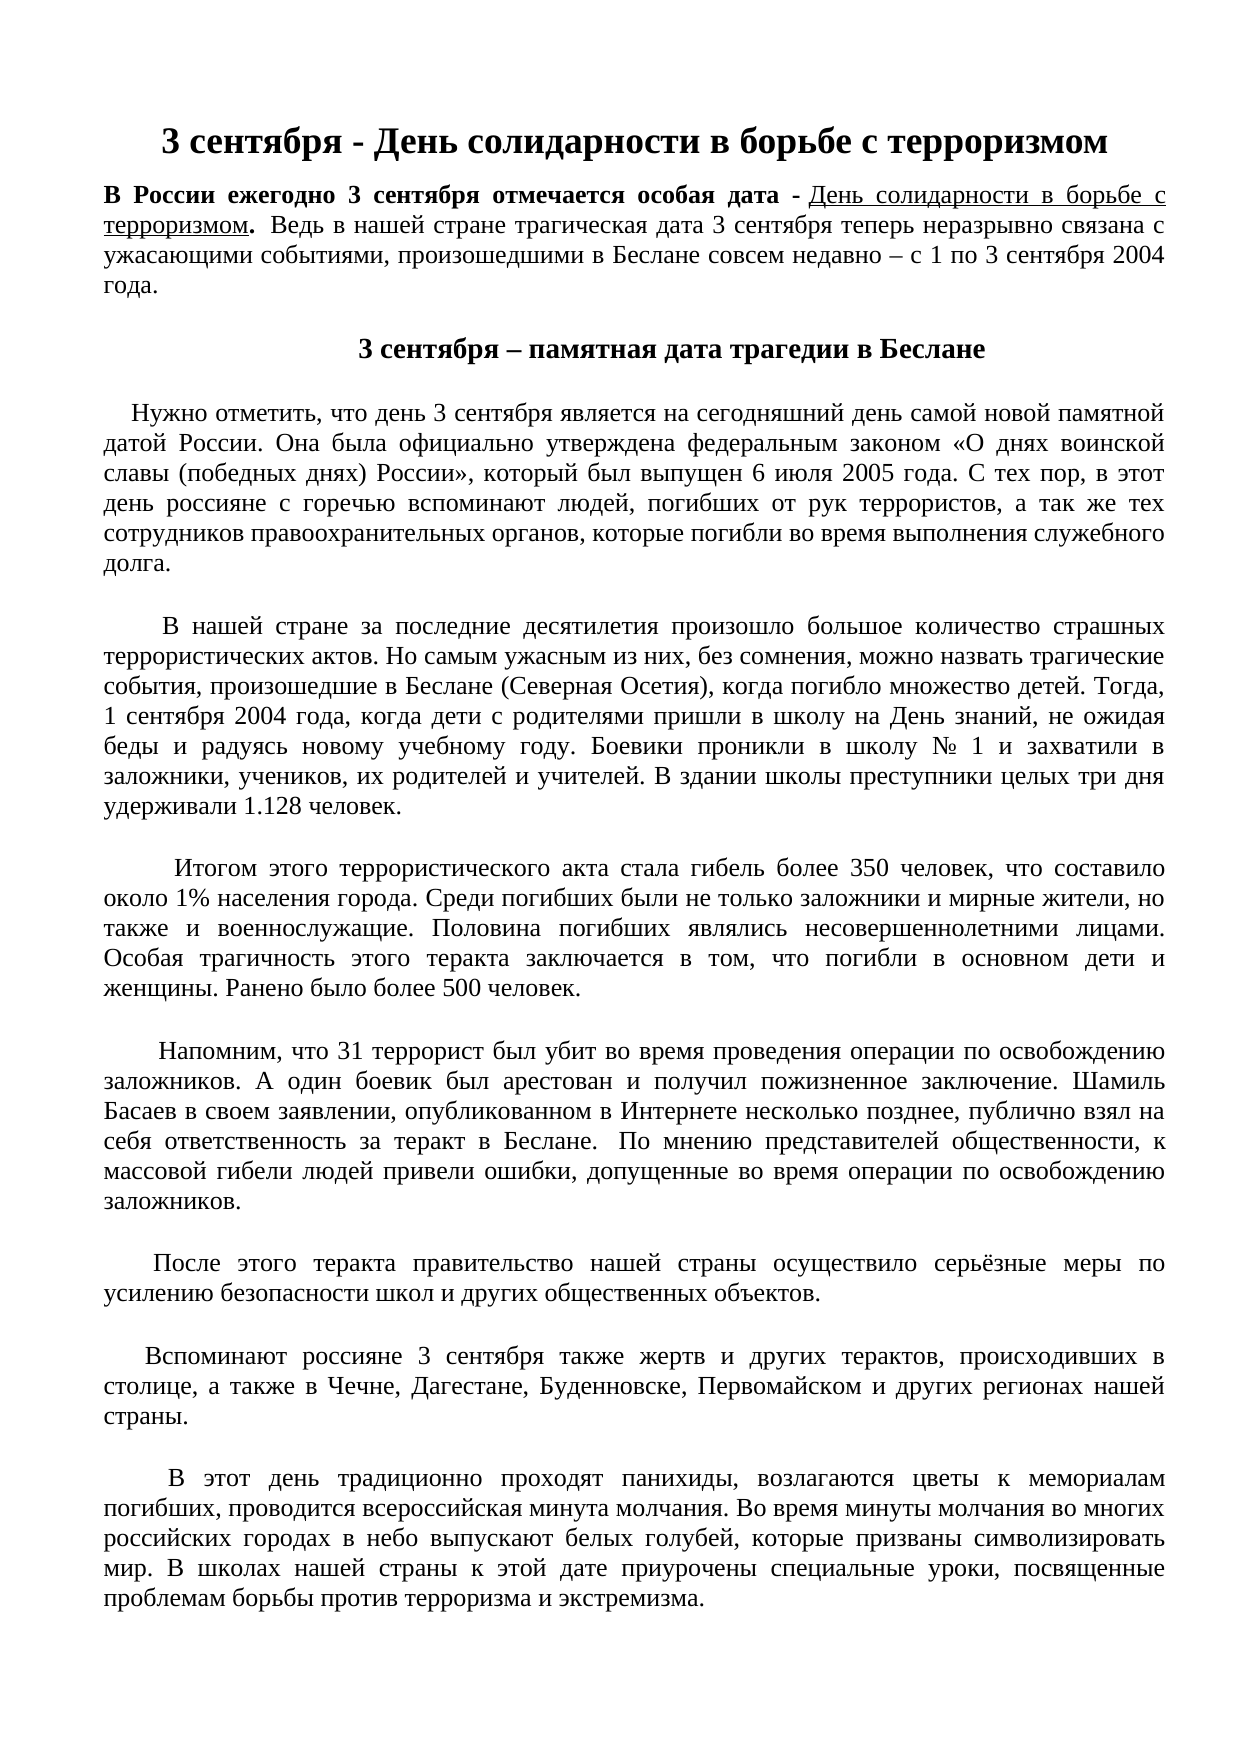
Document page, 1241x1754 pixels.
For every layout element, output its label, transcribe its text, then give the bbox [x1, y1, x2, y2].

text В этот день традиционно проходят панихиды, возлагаются цветы к мемориалам погибших, проводится всероссийская минута молчания. Во время минуты молчания во многих российских городах в небо выпускают белых голубей, которые призваны символизировать мир. В школах нашей страны к этой дате приурочены специальные уроки, посвященные проблемам борьбы против терроризма и экстремизма. [103, 1462, 1167, 1612]
text В России ежегодно 3 сентября отмечается особая дата - День солидарности в борьбе с терроризмом. Ведь в нашей стране трагическая дата 3 сентября теперь неразрывно связана с ужасающими событиями, произошедшими в Беслане совсем недавно – с 1 по 3 сентября 2004 года. [103, 179, 1167, 299]
text Напомним, что 31 террорист был убит во время проведения операции по освобождению заложников. А один боевик был арестован и получил пожизненное заключение. Шамиль Басаев в своем заявлении, опубликованном в Интернете несколько позднее, публично взял на себя ответственность за теракт в Беслане. По мнению представителей общественности, к массовой гибели людей привели ошибки, допущенные во время операции по освобождению заложников. [103, 1035, 1167, 1215]
text Нужно отметить, что день 3 сентября является на сегодняшний день самой новой памятной датой России. Она была официально утверждена федеральным законом «О днях воинской славы (победных днях) России», который был выпущен 6 июля 2005 года. С тех пор, в этот день россияне с горечью вспоминают людей, погибших от рук террористов, а так же тех сотрудников правоохранительных органов, которые погибли во время выполнения служебного долга. [103, 397, 1167, 577]
text 3 сентября – памятная дата трагедии в Беслане [177, 331, 1167, 365]
text Вспоминают россияне 3 сентября также жертв и других терактов, происходивших в столице, а также в Чечне, Дагестане, Буденновске, Первомайском и других регионах нашей страны. [103, 1340, 1167, 1430]
text После этого теракта правительство нашей страны осуществило серьёзные меры по усилению безопасности школ и других общественных объектов. [103, 1247, 1167, 1307]
text В нашей стране за последние десятилетия произошло большое количество страшных террористических актов. Но самым ужасным из них, без сомнения, можно назвать трагические события, произошедшие в Беслане (Северная Осетия), когда погибло множество детей. Тогда, 1 сентября 2004 года, когда дети с родителями пришли в школу на День знаний, не ожидая беды и радуясь новому учебному году. Боевики проникли в школу № 1 и захватили в заложники, учеников, их родителей и учителей. В здании школы преступники целых три дня удерживали 1.128 человек. [103, 610, 1167, 820]
text 3 сентября - День солидарности в борьбе с терроризмом [103, 118, 1167, 161]
text Итогом этого террористического акта стала гибель более 350 человек, что составило около 1% населения города. Среди погибших были не только заложники и мирные жители, но также и военнослужащие. Половина погибших являлись несовершеннолетними лицами. Особая трагичность этого теракта заключается в том, что погибли в основном дети и женщины. Ранено было более 500 человек. [103, 852, 1167, 1002]
